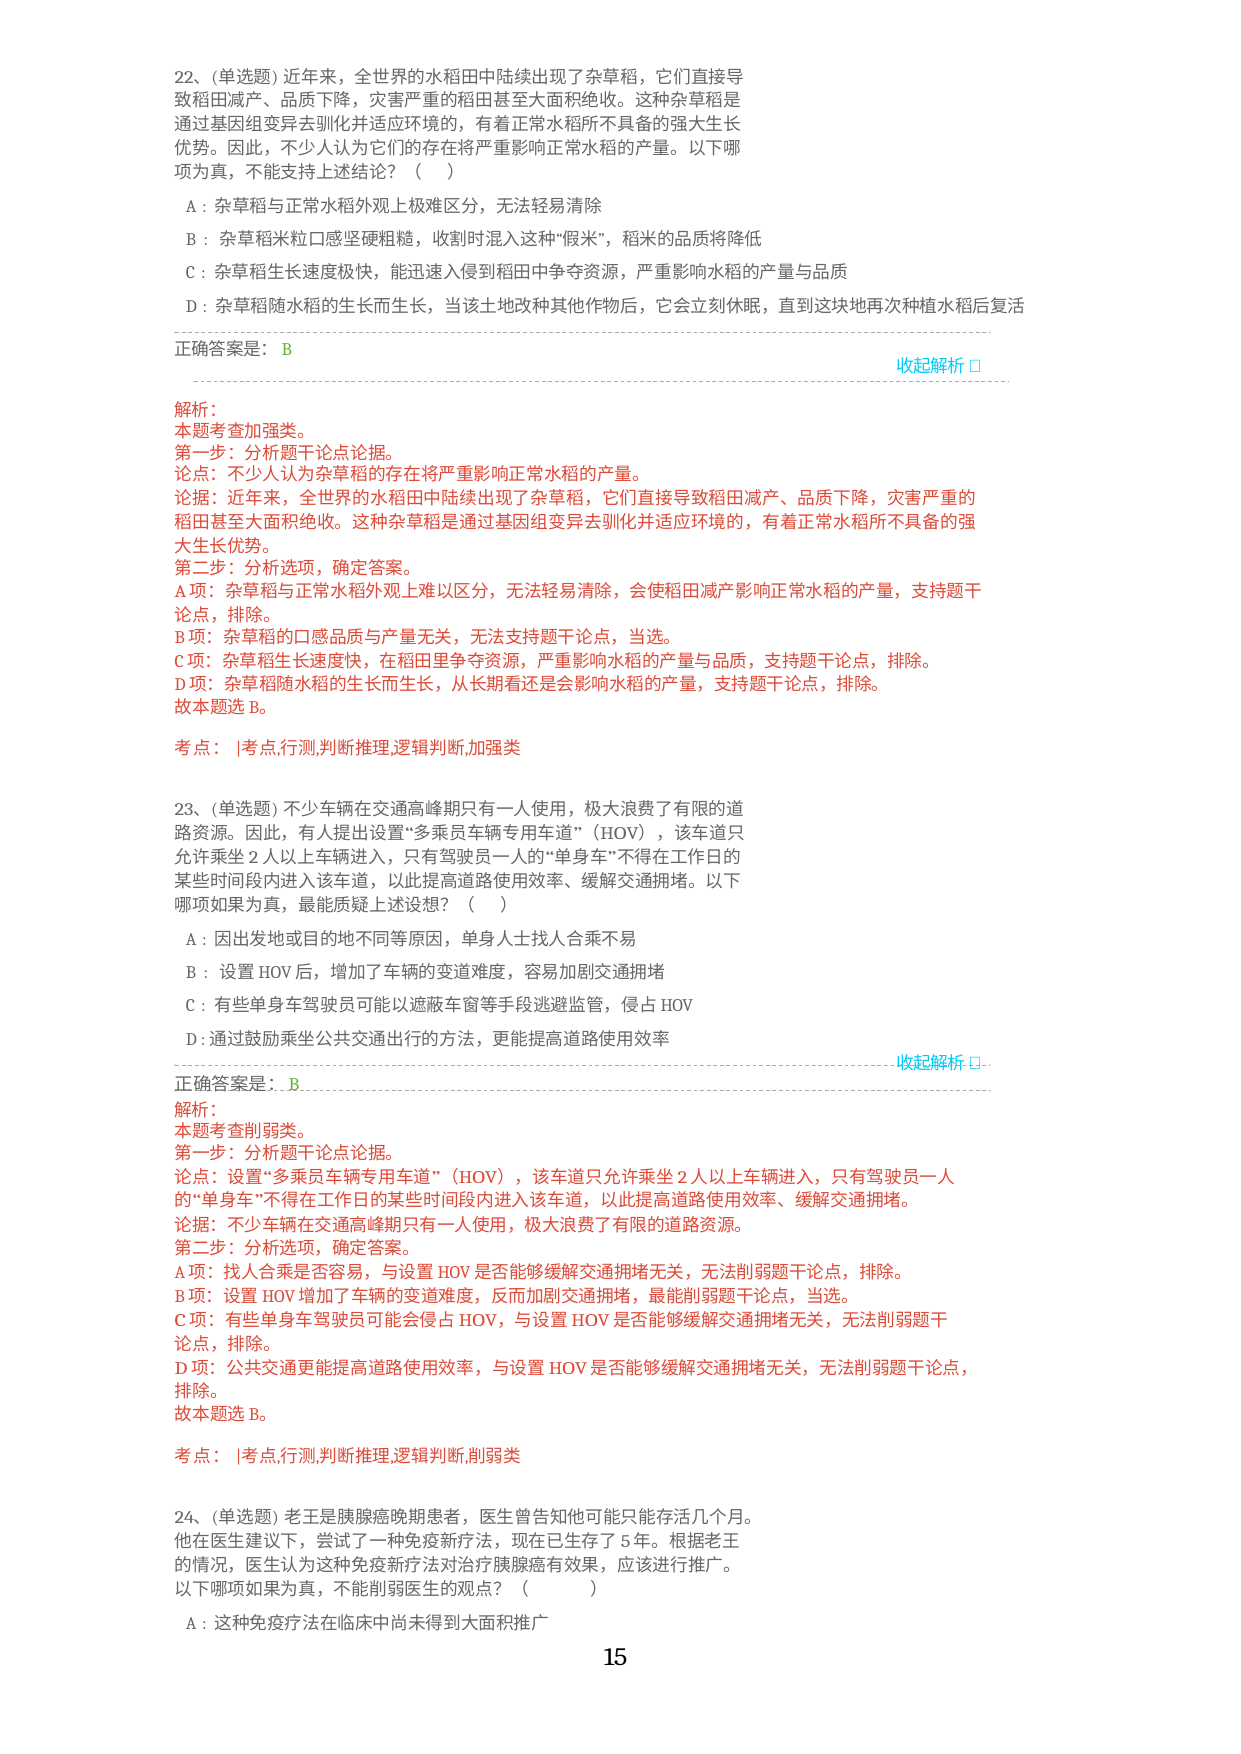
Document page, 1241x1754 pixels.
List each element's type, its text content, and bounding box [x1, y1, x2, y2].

text A : 因出发地或目的地不同等原因，单身人士找人合乘不易 [186, 924, 757, 950]
text 24、(单选题) 老王是胰腺癌晚期患者，医生曾告知他可能只能存活几个月。他在医生建议下，尝试了一种免疫新疗法，现在已生存了5年。根据老王的情况，医生认为这种免疫新疗法对治疗胰腺癌有效果，应该进行推广。以下哪项如果为真，不能削弱医生的观点？（ ） [174, 1505, 747, 1600]
text A项：杂草稻与正常水稻外观上难以区分，无法轻易清除，会使稻田减产影响正常水稻的产量，支持题干论点，排除。 [174, 579, 991, 626]
text 论据：近年来，全世界的水稻田中陆续出现了杂草稻，它们直接导致稻田减产、品质下降，灾害严重的稻田甚至大面积绝收。这种杂草稻是通过基因组变异去驯化并适应环境的，有着正常水稻所不具备的强大生长优势。 [174, 486, 979, 557]
text A : 杂草稻与正常水稻外观上极难区分，无法轻易清除 [186, 192, 1123, 217]
text B : 设置HOV后，增加了车辆的变道难度，容易加剧交通拥堵 [186, 958, 757, 983]
picture [917, 368, 930, 373]
text 22、(单选题) 近年来，全世界的水稻田中陆续出现了杂草稻，它们直接导致稻田减产、品质下降，灾害严重的稻田甚至大面积绝收。这种杂草稻是通过基因组变异去驯化并适应环境的，有着正常水稻所不具备的强大生长优势。因此，不少人认为它们的存在将严重影响正常水稻的产量。以下哪项为真，不能支持上述结论？（ ） [174, 64, 753, 183]
text 考点： |考点,行测,判断推理,逻辑判断,加强类 [174, 734, 1123, 760]
text D项：公共交通更能提高道路使用效率，与设置HOV是否能够缓解交通拥堵无关，无法削弱题干论点，排除。 [174, 1355, 979, 1403]
text A项：找人合乘是否容易，与设置HOV是否能够缓解交通拥堵无关，无法削弱题干论点，排除。 B项：设置HOV增加了车辆的变道难度，反而加剧交通拥堵，最能削弱题干论点，当选。 [174, 1260, 924, 1307]
text C项：有些单身车驾驶员可能会侵占HOV，与设置HOV是否能够缓解交通拥堵无关，无法削弱题干论点，排除。 [174, 1308, 964, 1355]
text 23、(单选题) 不少车辆在交通高峰期只有一人使用，极大浪费了有限的道路资源。因此，有人提出设置“多乘员车辆专用车道”（HOV），该车道只允许乘坐2人以上车辆进入，只有驾驶员一人的“单身车”不得在工作日的某些时间段内进入该车道，以此提高道路使用效率、缓解交通拥堵。以下哪项如果为真，最能质疑上述设想？（ ） [174, 797, 753, 916]
text C : 杂草稻生长速度极快，能迅速入侵到稻田中争夺资源，严重影响水稻的产量与品质 [186, 258, 1123, 284]
text 收起解析  [896, 352, 1123, 378]
picture [970, 360, 980, 372]
text 第一步：分析题干论点论据。 [174, 1142, 1123, 1164]
text 正确答案是： B [174, 335, 303, 360]
text B项：杂草稻的口感品质与产量无关，无法支持题干论点，当选。 [174, 626, 1123, 648]
text B : 杂草稻米粒口感坚硬粗糙，收割时混入这种“假米”，稻米的品质将降低 [186, 225, 1123, 251]
picture [914, 357, 922, 365]
text D : 杂草稻随水稻的生长而生长，当该土地改种其他作物后，它会立刻休眠，直到这块地再次种植水稻后复活 [186, 292, 1123, 317]
picture [914, 1054, 922, 1062]
text 本题考查加强类。 [174, 421, 1123, 442]
text C : 有些单身车驾驶员可能以遮蔽车窗等手段逃避监管，侵占HOV [186, 991, 757, 1017]
text A : 这种免疫疗法在临床中尚未得到大面积推广 [186, 1608, 1123, 1634]
picture [970, 1057, 980, 1069]
text 论点：不少人认为杂草稻的存在将严重影响正常水稻的产量。 [174, 464, 1123, 485]
text 第二步：分析选项，确定答案。 [174, 557, 1123, 578]
picture [955, 1058, 964, 1070]
picture [934, 362, 938, 373]
text C项：杂草稻生长速度快，在稻田里争夺资源，严重影响水稻的产量与品质，支持题干论点，排除。 D项：杂草稻随水稻的生长而生长，从长期看还是会影响水稻的产量，支持题干论点，排除。 [174, 648, 956, 696]
text 论据：不少车辆在交通高峰期只有一人使用，极大浪费了有限的道路资源。第二步：分析选项，确定答案。 [174, 1212, 765, 1259]
text 考点： |考点,行测,判断推理,逻辑判断,削弱类 [174, 1441, 1123, 1467]
text 本题考查削弱类。 [174, 1121, 1123, 1142]
text D : 通过鼓励乘坐公共交通出行的方法，更能提高道路使用效率正确答案是： B [174, 1024, 682, 1095]
text 故本题选B。 [174, 696, 1123, 718]
picture [955, 361, 964, 373]
text 收起解析  [896, 1049, 1123, 1074]
text 论点：设置“多乘员车辆专用车道”（HOV），该车道只允许乘坐2人以上车辆进入，只有驾驶员一人的“单身车”不得在工作日的某些时间段内进入该车道，以此提高道路使用效率、缓解交通拥堵。 [174, 1164, 959, 1212]
picture [934, 1059, 938, 1070]
picture [917, 1065, 930, 1070]
text 解析： [174, 1099, 1123, 1121]
text 解析： [174, 399, 1123, 421]
text 第一步：分析题干论点论据。 [174, 442, 1123, 464]
text 故本题选B。 [174, 1403, 1123, 1425]
